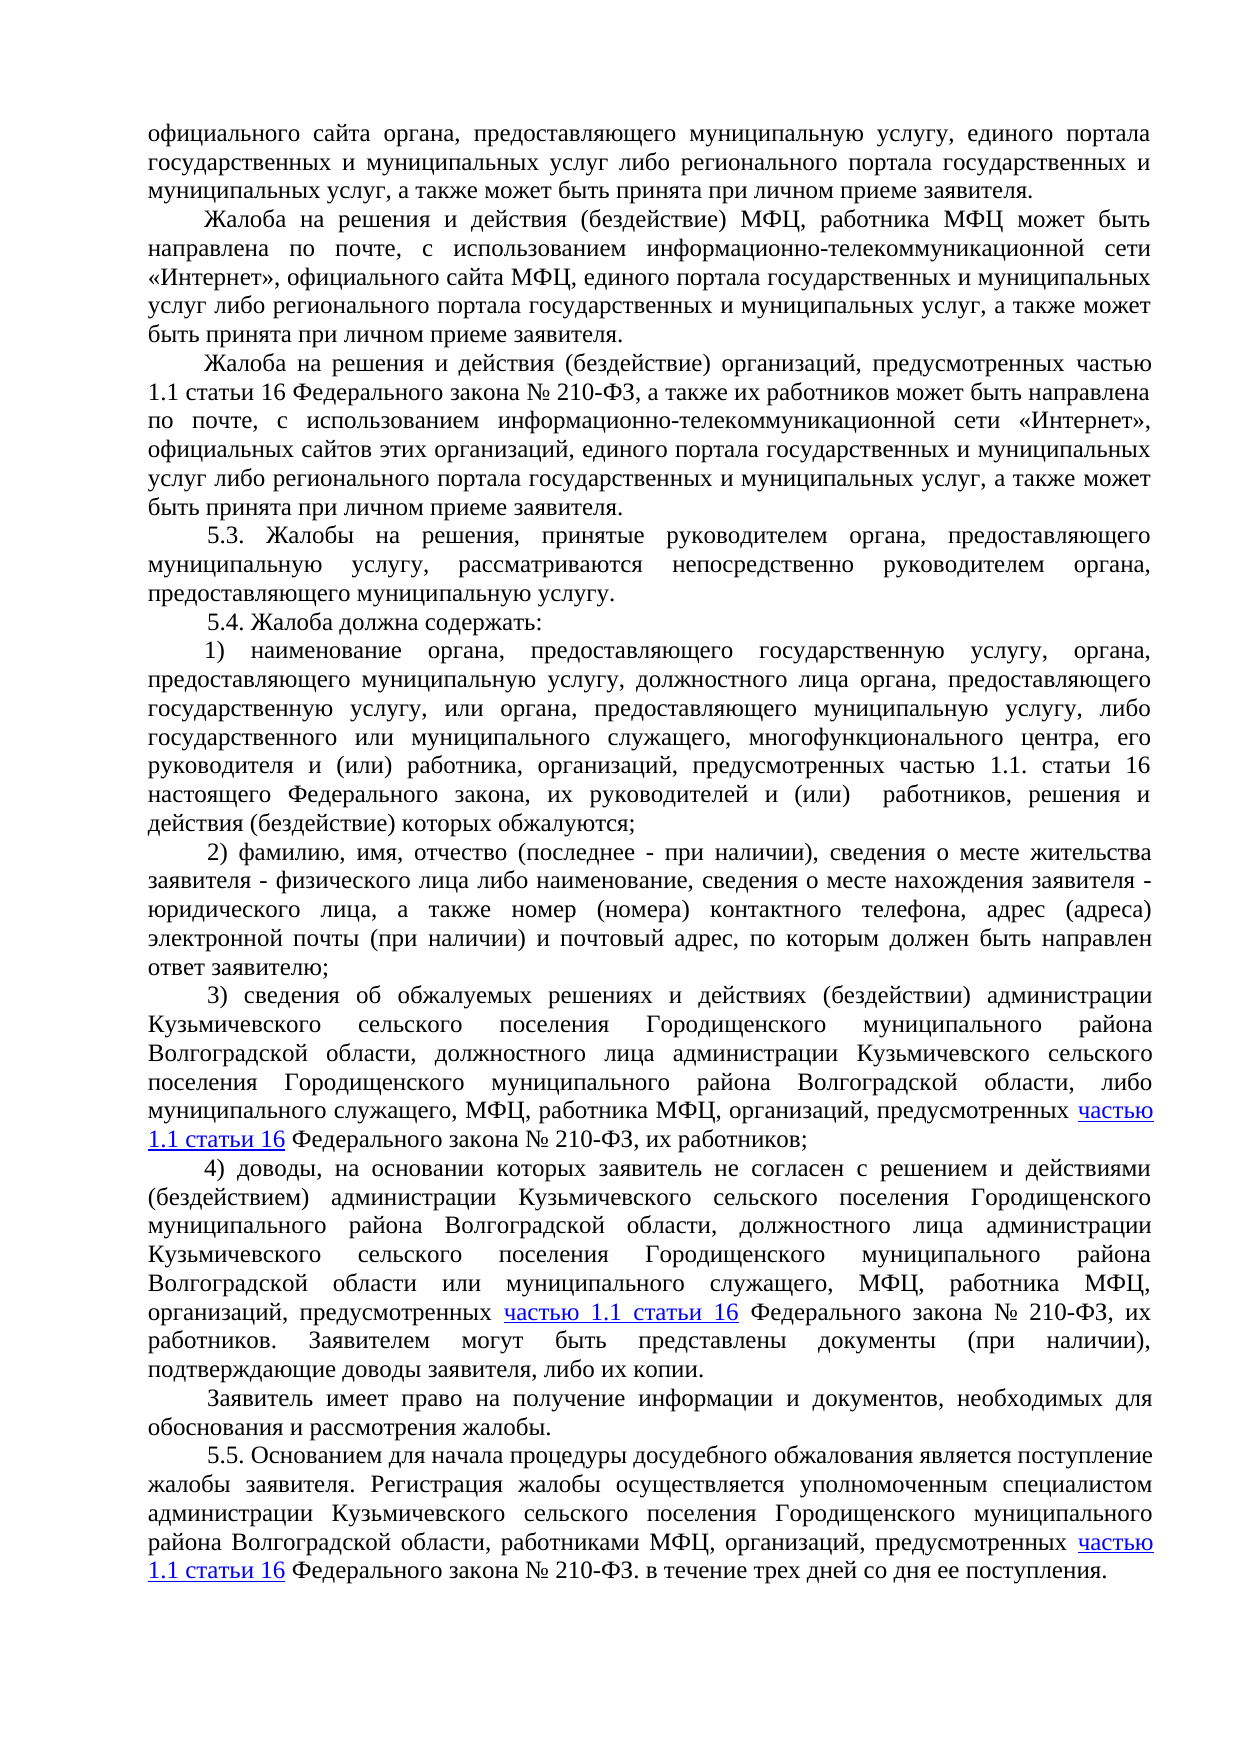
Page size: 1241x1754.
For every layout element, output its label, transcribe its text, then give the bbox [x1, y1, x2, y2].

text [148, 118, 1152, 204]
text Заявитель имеет право на получение информации и документов, необходимых для обоснования и рассмотрения жалобы. [148, 1383, 1153, 1441]
text 5.5. Основанием для начала процедуры досудебного обжалования является поступление жалобы заявителя. Регистрация жалобы осуществляется уполномоченным специалистом администрации Кузьмичевского сельского поселения Городищенского муниципального района Волгоградской области, работниками МФЦ, организаций, предусмотренных частью 1.1 статьи 16 Федерального закона № 210-ФЗ. в течение трех дней со дня ее поступления. [148, 1441, 1153, 1584]
text 1) наименование органа, предоставляющего государственную услугу, органа, предоставляющего муниципальную услугу, должностного лица органа, предоставляющего государственную услугу, или органа, предоставляющего муниципальную услугу, либо государственного или муниципального служащего, многофункционального центра, его руководителя и (или) работника, организаций, предусмотренных частью 1.1. статьи 16 настоящего Федерального закона, их руководителей и (или) работников, решения и действия (бездействие) которых обжалуются; [148, 636, 1152, 837]
text 4) доводы, на основании которых заявитель не согласен с решением и действиями (бездействием) администрации Кузьмичевского сельского поселения Городищенского муниципального района Волгоградской области, должностного лица администрации Кузьмичевского сельского поселения Городищенского муниципального района Волгоградской области или муниципального служащего, МФЦ, работника МФЦ, организаций, предусмотренных частью 1.1 статьи 16 Федерального закона № 210-ФЗ, их работников. Заявителем могут быть представлены документы (при наличии), подтверждающие доводы заявителя, либо их копии. [148, 1153, 1152, 1383]
text 3) сведения об обжалуемых решениях и действиях (бездействии) администрации Кузьмичевского сельского поселения Городищенского муниципального района Волгоградской области, должностного лица администрации Кузьмичевского сельского поселения Городищенского муниципального района Волгоградской области, либо муниципального служащего, МФЦ, работника МФЦ, организаций, предусмотренных частью 1.1 статьи 16 Федерального закона № 210-ФЗ, их работников; [148, 981, 1153, 1153]
text Жалоба на решения и действия (бездействие) организаций, предусмотренных частью 1.1 статьи 16 Федерального закона № 210-ФЗ, а также их работников может быть направлена по почте, с использованием информационно-телекоммуникационной сети «Интернет», официальных сайтов этих организаций, единого портала государственных и муниципальных услуг либо регионального портала государственных и муниципальных услуг, а также может быть принята при личном приеме заявителя. [148, 348, 1152, 521]
text Жалоба на решения и действия (бездействие) МФЦ, работника МФЦ может быть направлена по почте, с использованием информационно-телекоммуникационной сети «Интернет», официального сайта МФЦ, единого портала государственных и муниципальных услуг либо регионального портала государственных и муниципальных услуг, а также может быть принята при личном приеме заявителя. [148, 204, 1152, 348]
text 5.4. Жалоба должна содержать: [148, 607, 1153, 636]
text 5.3. Жалобы на решения, принятые руководителем органа, предоставляющего муниципальную услугу, рассматриваются непосредственно руководителем органа, предоставляющего муниципальную услугу. [148, 521, 1152, 607]
text 2) фамилию, имя, отчество (последнее - при наличии), сведения о месте жительства заявителя - физического лица либо наименование, сведения о месте нахождения заявителя - юридического лица, а также номер (номера) контактного телефона, адрес (адреса) электронной почты (при наличии) и почтовый адрес, по которым должен быть направлен ответ заявителю; [148, 837, 1153, 981]
